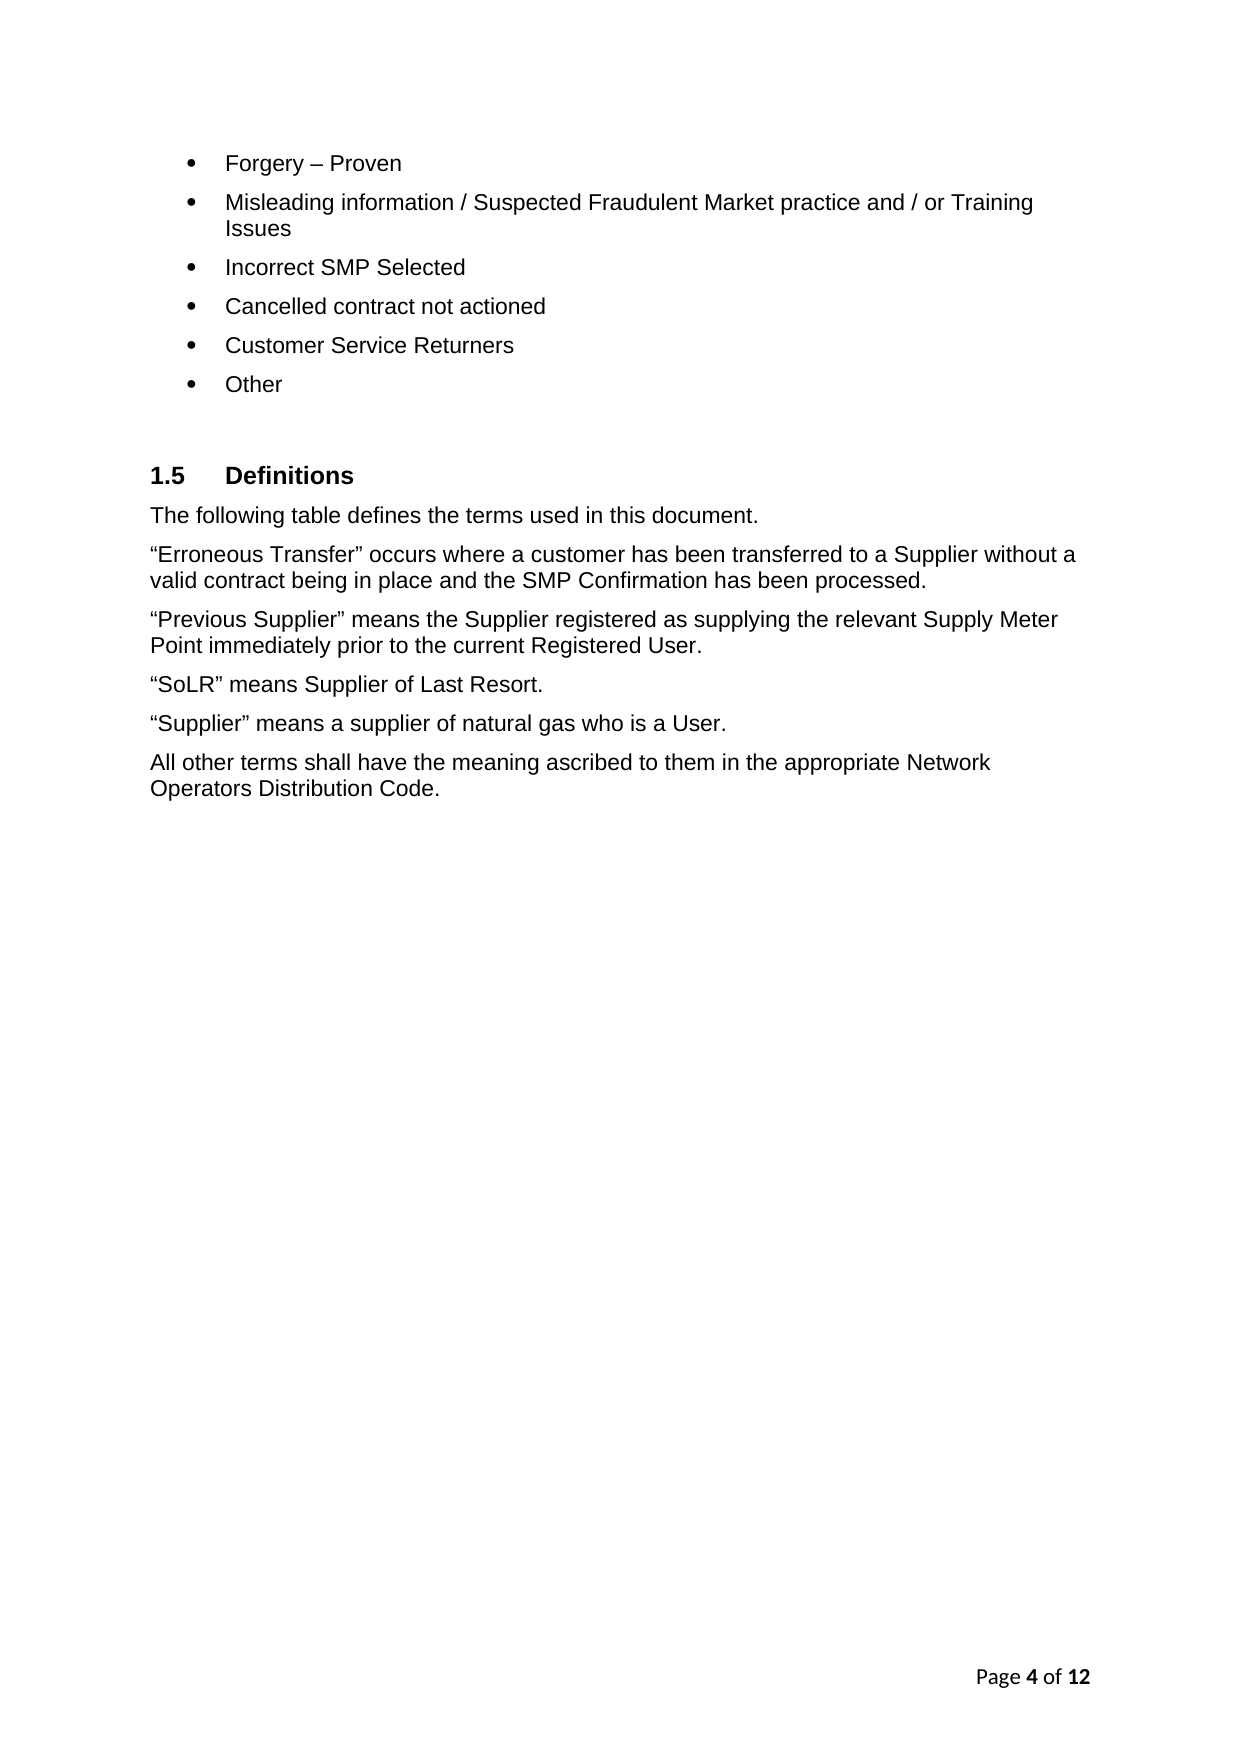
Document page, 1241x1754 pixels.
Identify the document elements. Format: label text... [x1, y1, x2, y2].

subtitle Definitions [150, 461, 1090, 489]
list Customer Service Returners [187, 332, 1090, 358]
text The following table defines the terms used in this document. [150, 502, 1090, 528]
text “Previous Supplier” means the Supplier registered as supplying the relevant Supply Meter Point immediately prior to the current Registered User. [150, 606, 1090, 659]
text “Erroneous Transfer” occurs where a customer has been transferred to a Supplier without a valid contract being in place and the SMP Confirmation has been processed. [150, 541, 1090, 594]
list Cancelled contract not actioned [187, 293, 1090, 319]
text “SoLR” means Supplier of Last Resort. [150, 671, 1090, 698]
list Misleading information / Suspected Fraudulent Market practice and / or Training Issues [187, 189, 1090, 242]
text “Supplier” means a supplier of natural gas who is a User. [150, 710, 1090, 737]
list Other [187, 371, 1090, 397]
text All other terms shall have the meaning ascribed to them in the appropriate Network Operators Distribution Code. 2. Procedure [150, 749, 1090, 802]
list Incorrect SMP Selected [187, 254, 1090, 280]
list Forgery – Proven [187, 150, 1090, 176]
